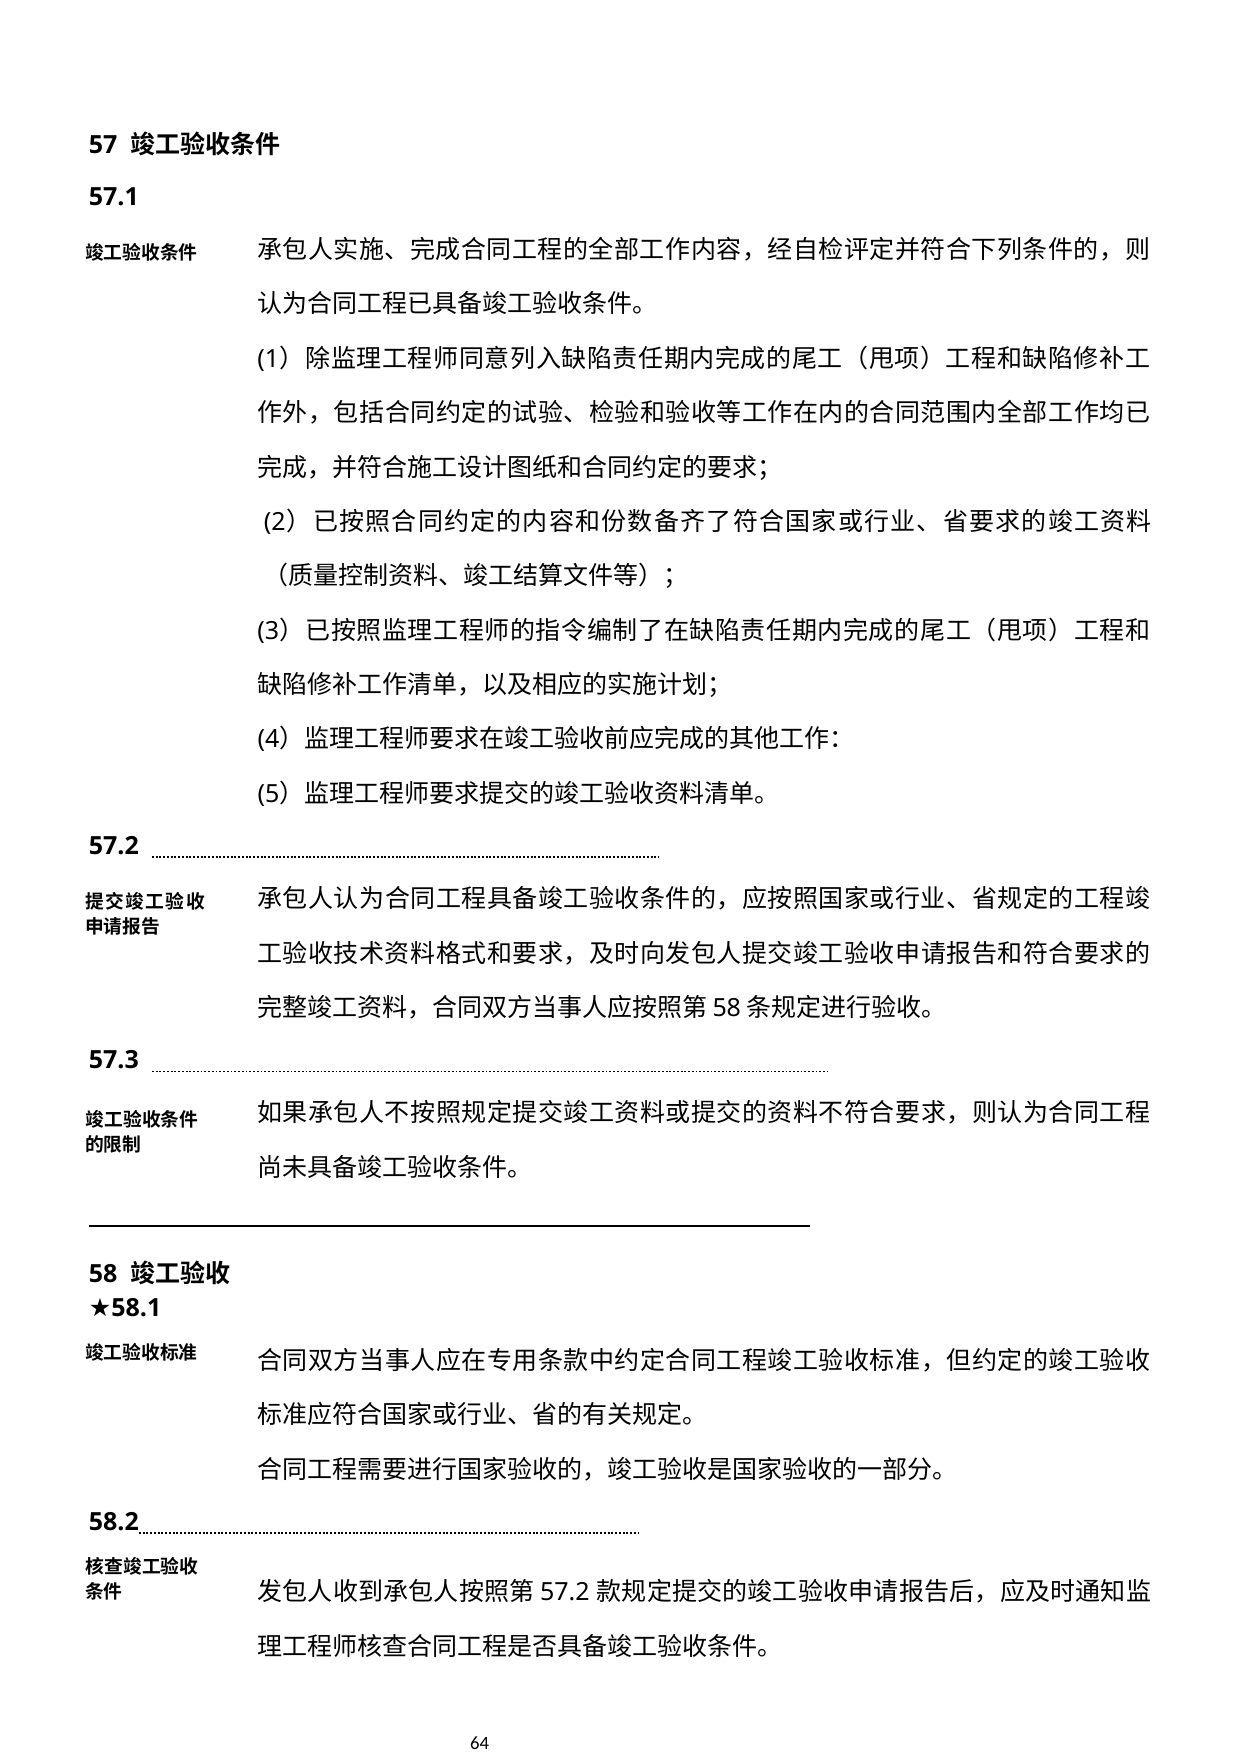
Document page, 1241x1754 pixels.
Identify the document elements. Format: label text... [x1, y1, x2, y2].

text 承包人认为合同工程具备竣工验收条件的，应按照国家或行业、省规定的工程竣工验收技术资料格式和要求，及时向发包人提交竣工验收申请报告和符合要求的完整竣工资料，合同双方当事人应按照第58条规定进行验收。 [257, 879, 1152, 1024]
text 发包人收到承包人按照第57.2 款规定提交的竣工验收申请报告后，应及时通知监理工程师核查合同工程是否具备竣工验收条件。 [257, 1572, 1152, 1662]
text 57.2 [89, 828, 1152, 862]
text 合同工程需要进行国家验收的，竣工验收是国家验收的一部分。 [257, 1449, 1152, 1486]
text (4）监理工程师要求在竣工验收前应完成的其他工作： [89, 719, 1152, 755]
text 合同双方当事人应在专用条款中约定合同工程竣工验收标准，但约定的竣工验收标准应符合国家或行业、省的有关规定。 [257, 1341, 1152, 1431]
text 承包人实施、完成合同工程的全部工作内容，经自检评定并符合下列条件的，则认为合同工程已具备竣工验收条件。 [257, 229, 1152, 320]
text 57.3 [89, 1042, 1152, 1076]
text 58 竣工验收 [89, 1253, 1152, 1289]
text 57.1 [89, 178, 1152, 212]
text (2）已按照合同约定的内容和份数备齐了符合国家或行业、省要求的竣工资料（质量控制资料、竣工结算文件等）； [264, 501, 1152, 592]
text (1）除监理工程师同意列入缺陷责任期内完成的尾工（甩项）工程和缺陷修补工作外，包括合同约定的试验、检验和验收等工作在内的合同范围内全部工作均已完成，并符合施工设计图纸和合同约定的要求； [257, 338, 1152, 483]
text (3）已按照监理工程师的指令编制了在缺陷责任期内完成的尾工（甩项）工程和缺陷修补工作清单，以及相应的实施计划； [257, 610, 1152, 701]
text 58.2 [89, 1504, 1152, 1538]
text ★58.1 [89, 1289, 1152, 1323]
text (5）监理工程师要求提交的竣工验收资料清单。 [89, 773, 1152, 809]
text 57 竣工验收条件 [89, 124, 1152, 160]
text 如果承包人不按照规定提交竣工资料或提交的资料不符合要求，则认为合同工程尚未具备竣工验收条件。 [257, 1093, 1152, 1183]
